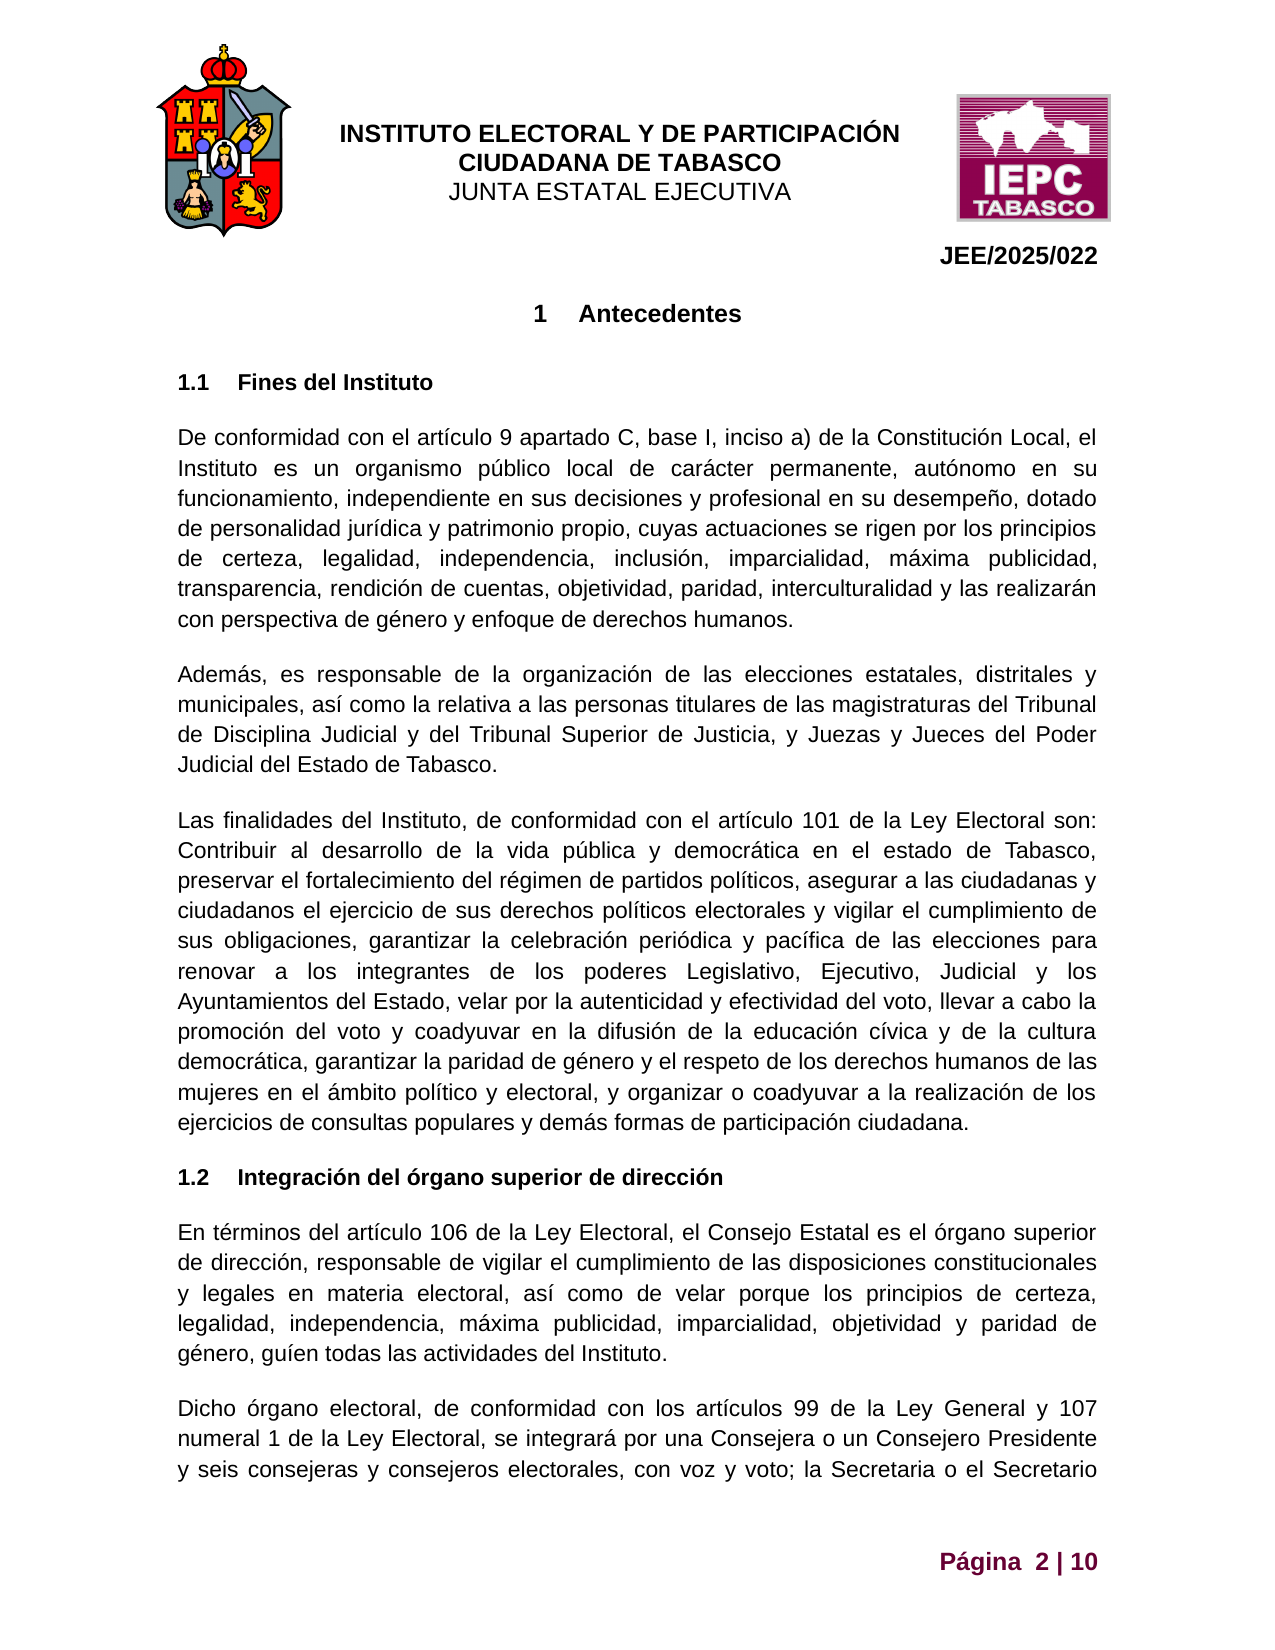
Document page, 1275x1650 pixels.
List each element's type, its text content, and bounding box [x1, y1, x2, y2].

text De conformidad con el artículo 9 apartado C, base I, inciso a) de la Constitución Local, el Instituto es un organismo público local de carácter permanente, autónomo en su funcionamiento, independiente en sus decisiones y profesional en su desempeño, dotado de personalidad jurídica y patrimonio propio, cuyas actuaciones se rigen por los principios de certeza, legalidad, independencia, inclusión, imparcialidad, máxima publicidad, transparencia, rendición de cuentas, objetividad, paridad, interculturalidad y las realizarán con perspectiva de género y enfoque de derechos humanos. [177, 424, 1098, 632]
picture [956, 94, 1111, 222]
picture [147, 44, 295, 241]
subtitle Integración del órgano superior de dirección [177, 1164, 1098, 1190]
subtitle Antecedentes [177, 298, 1098, 327]
text En términos del artículo 106 de la Ley Electoral, el Consejo Estatal es el órgano superior de dirección, responsable de vigilar el cumplimiento de las disposiciones constitucionales y legales en materia electoral, así como de velar porque los principios de certeza, legalidad, independencia, máxima publicidad, imparcialidad, objetividad y paridad de género, guíen todas las actividades del Instituto. [177, 1219, 1098, 1366]
subtitle Fines del Instituto [177, 369, 1098, 395]
text Además, es responsable de la organización de las elecciones estatales, distritales y municipales, así como la relativa a las personas titulares de las magistraturas del Tribunal de Disciplina Judicial y del Tribunal Superior de Justicia, y Juezas y Jueces del Poder Judicial del Estado de Tabasco. [177, 661, 1098, 778]
text Las finalidades del Instituto, de conformidad con el artículo 101 de la Ley Electoral son: Contribuir al desarrollo de la vida pública y democrática en el estado de Tabasco, preservar el fortalecimiento del régimen de partidos políticos, asegurar a las ciudadanas y ciudadanos el ejercicio de sus derechos políticos electorales y vigilar el cumplimiento de sus obligaciones, garantizar la celebración periódica y pacífica de las elecciones para renovar a los integrantes de los poderes Legislativo, Ejecutivo, Judicial y los Ayuntamientos del Estado, velar por la autenticidad y efectividad del voto, llevar a cabo la promoción del voto y coadyuvar en la difusión de la educación cívica y de la cultura democrática, garantizar la paridad de género y el respeto de los derechos humanos de las mujeres en el ámbito político y electoral, y organizar o coadyuvar a la realización de los ejercicios de consultas populares y demás formas de participación ciudadana. [177, 807, 1098, 1135]
